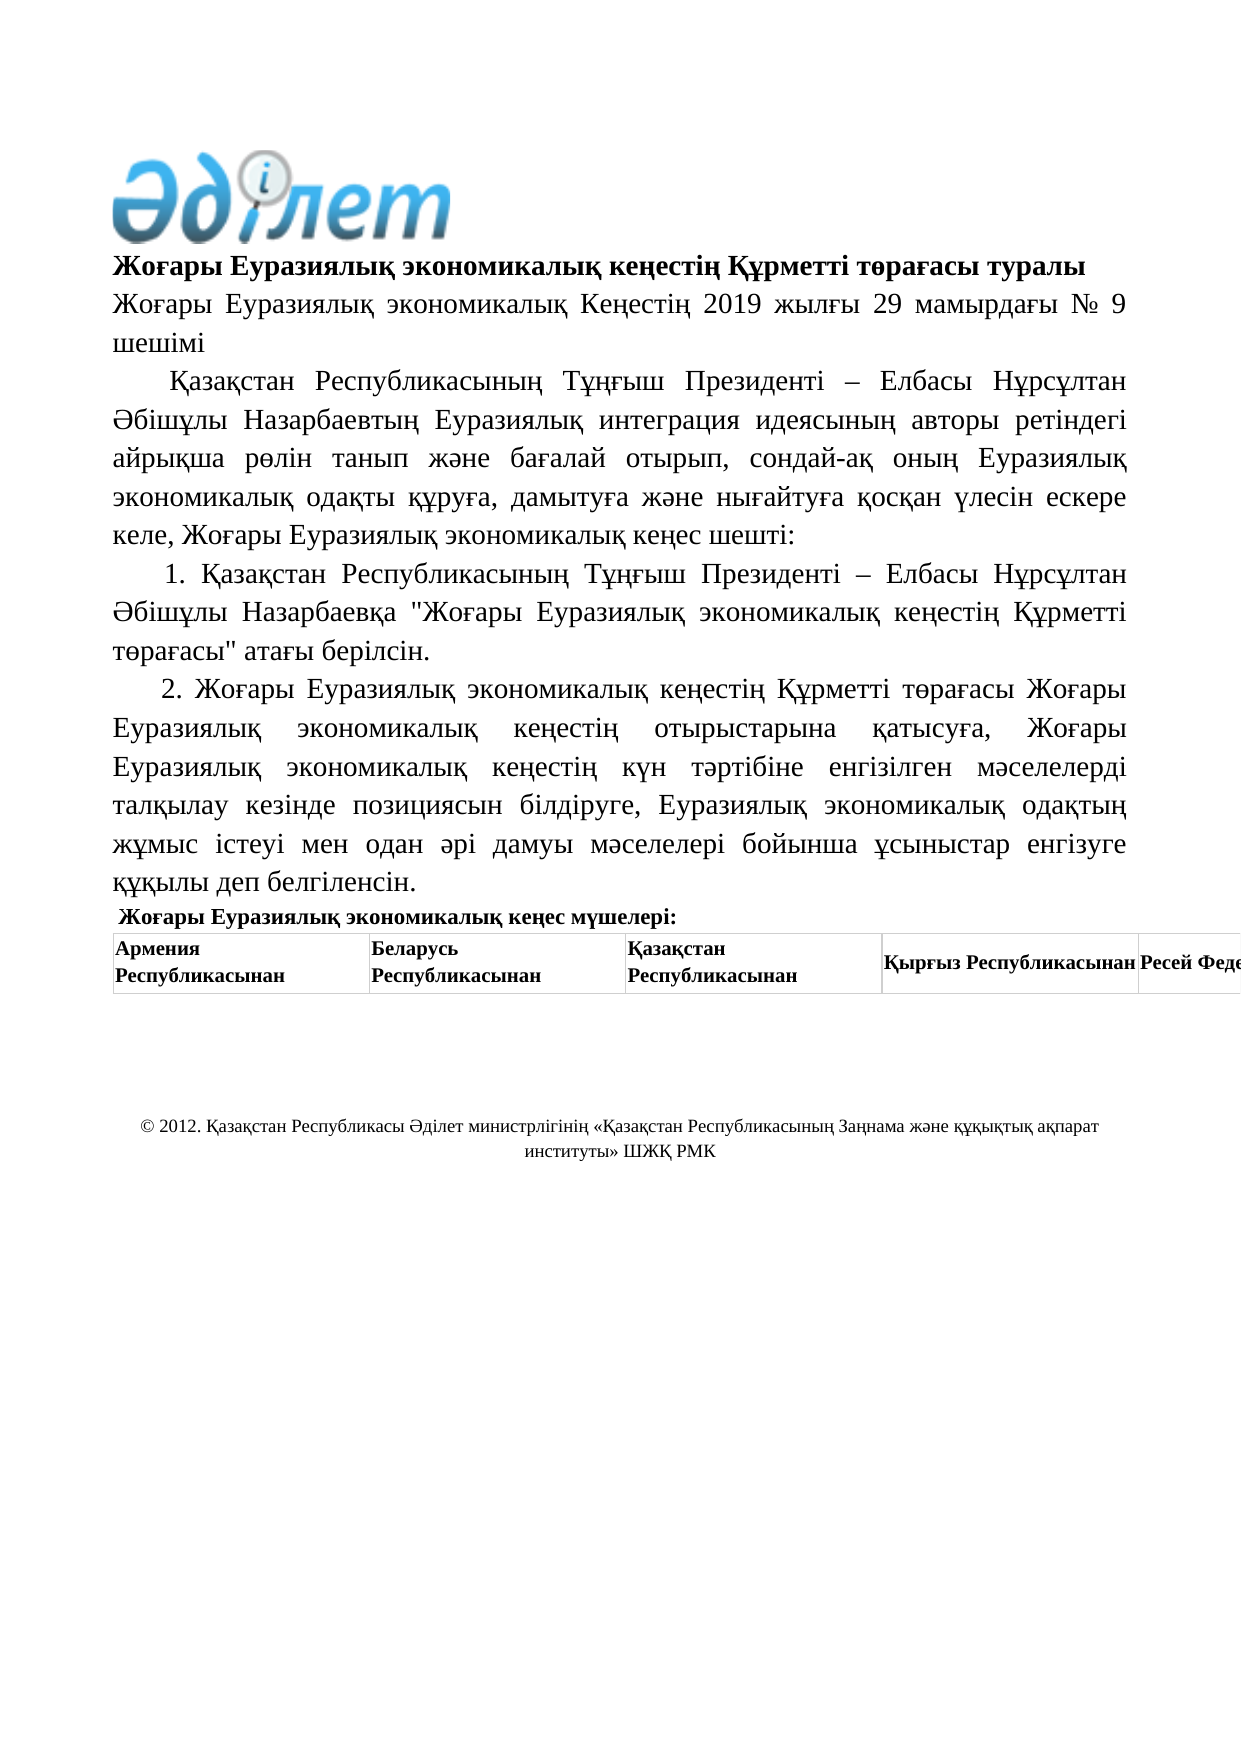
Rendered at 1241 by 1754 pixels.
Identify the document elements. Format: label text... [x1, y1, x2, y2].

text 1. Қазақстан Республикасының Тұңғыш Президенті – Елбасы Нұрсұлтан Әбішұлы Назарбаевқа "Жоғары Еуразиялық экономикалық кеңестің Құрметті төрағасы" атағы берілсін. [112, 556, 1128, 667]
text Жоғары Еуразиялық экономикалық Кеңестің 2019 жылғы 29 мамырдағы № 9 шешімі [112, 286, 1128, 358]
table_header Армения Республикасынан [114, 934, 369, 993]
text © 2012. Қазақстан Республикасы Әділет министрлігінің «Қазақстан Республикасының Заңнама және құқықтық ақпарат институты» ШЖҚ РМК [112, 1115, 1128, 1161]
text Жоғары Еуразиялық экономикалық кеңестің Құрметті төрағасы туралы [112, 248, 1128, 281]
table_header Беларусь Республикасынан [370, 934, 625, 993]
table_header Қырғыз Республикасынан [883, 934, 1138, 993]
text Қазақстан Республикасының Тұңғыш Президенті – Елбасы Нұрсұлтан Әбішұлы Назарбаевтың Еуразиялық интеграция идеясының авторы ретіндегі айрықша рөлін танып және бағалай отырып, сондай-ақ оның Еуразиялық экономикалық одақты құруға, дамытуға және нығайтуға қосқан үлесін ескере келе, Жоғары Еуразиялық экономикалық кеңес шешті: [112, 363, 1128, 551]
text Жоғары Еуразиялық экономикалық кеңес мүшелері: [112, 903, 1128, 929]
table_header Ресей Федерациясынан [1139, 934, 1240, 993]
table_header Қазақстан Республикасынан [626, 934, 881, 993]
picture [112, 150, 451, 244]
text 2. Жоғары Еуразиялық экономикалық кеңестің Құрметті төрағасы Жоғары Еуразиялық экономикалық кеңестің отырыстарына қатысуға, Жоғары Еуразиялық экономикалық кеңестің күн тәртібіне енгізілген мәселелерді талқылау кезінде позициясын білдіруге, Еуразиялық экономикалық одақтың жұмыс істеуі мен одан әрі дамуы мәселелері бойынша ұсыныстар енгізуге құқылы деп белгіленсін. [112, 672, 1128, 898]
